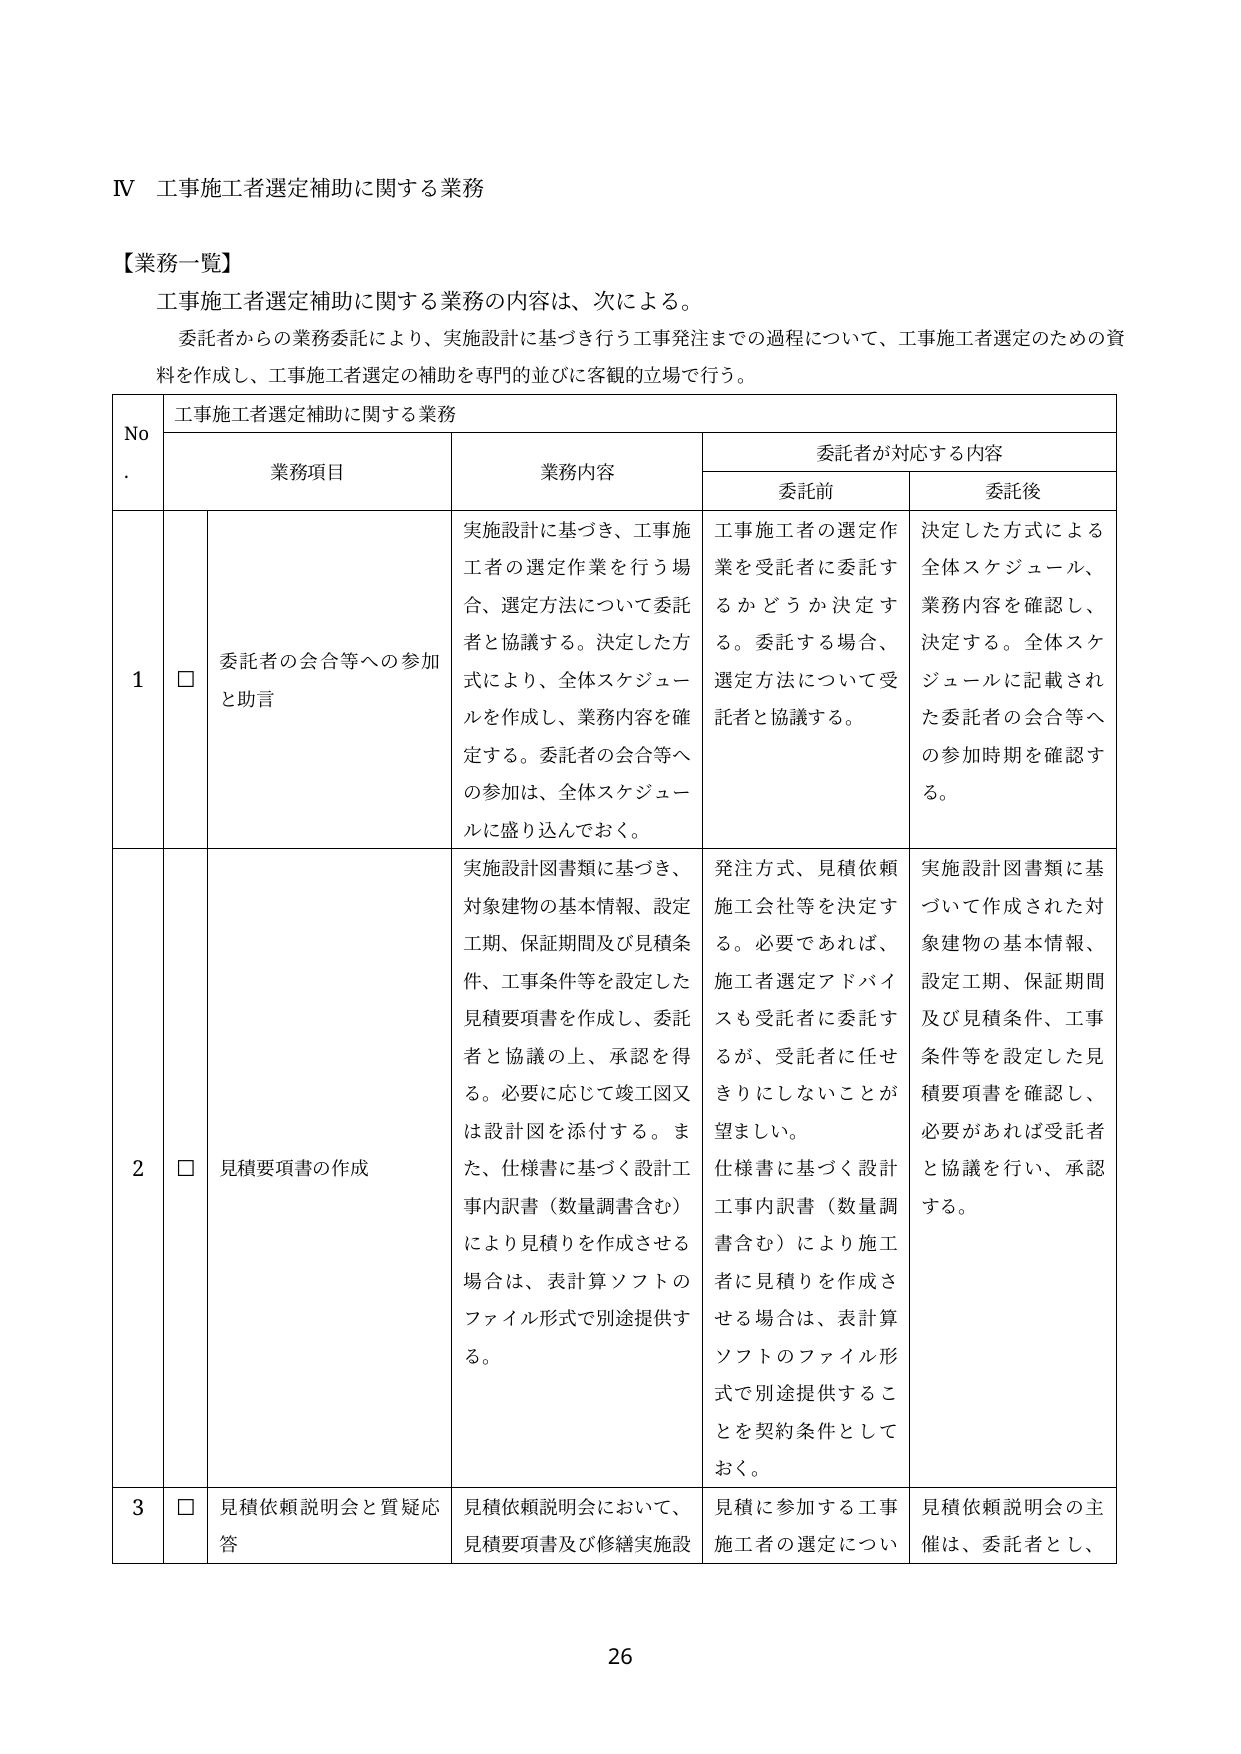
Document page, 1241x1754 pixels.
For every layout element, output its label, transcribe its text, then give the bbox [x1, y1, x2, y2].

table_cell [910, 1488, 1116, 1563]
table_header No. [113, 395, 163, 509]
text 委託者からの業務委託により、実施設計に基づき行う工事発注までの過程について、工事施工者選定のための資料を作成し、工事施工者選定の補助を専門的並びに客観的立場で行う。 [112, 318, 1128, 393]
table_cell 実施設計図書類に基づいて作成された対象建物の基本情報、設定工期、保証期間及び見積条件、工事条件等を設定した見積要項書を確認し、必要があれば受託者と協議を行い、承認する。 [910, 849, 1116, 1487]
table_cell 工事施工者の選定作業を受託者に委託するかどうか決定する。委託する場合、選定方法について受託者と協議する。 [703, 511, 909, 848]
table_cell [164, 1488, 207, 1563]
text Ⅳ 工事施工者選定補助に関する業務 [112, 168, 1128, 206]
table_cell 実施設計に基づき、工事施工者の選定作業を行う場合、選定方法について委託者と協議する。決定した方式により、全体スケジュールを作成し、業務内容を確定する。委託者の会合等への参加は、全体スケジュールに盛り込んでおく。 [452, 511, 702, 848]
table_cell 実施設計図書類に基づき、対象建物の基本情報、設定工期、保証期間及び見積条件、工事条件等を設定した見積要項書を作成し、委託者と協議の上、承認を得る。必要に応じて竣工図又は設計図を添付する。また、仕様書に基づく設計工事内訳書（数量調書含む）により見積りを作成させる場合は、表計算ソフトのファイル形式で別途提供する。 [452, 849, 702, 1487]
table_cell [164, 849, 207, 1487]
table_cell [452, 1488, 702, 1563]
table_cell 業務項目 [164, 433, 451, 509]
table_cell 委託後 [910, 472, 1116, 509]
table_cell [164, 511, 207, 848]
table_cell 委託者が対応する内容 [703, 433, 1116, 471]
text 【業務一覧】 [112, 243, 1128, 281]
table_cell 見積要項書の作成 [208, 849, 451, 1487]
table_cell 1 [113, 511, 163, 848]
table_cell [703, 1488, 909, 1563]
table_header 工事施工者選定補助に関する業務 [164, 395, 1116, 432]
table_cell 発注方式、見積依頼施工会社等を決定する。必要であれば、施工者選定アドバイスも受託者に委託するが、受託者に任せきりにしないことが望ましい。 仕様書に基づく設計工事内訳書（数量調書含む）により施工者に見積りを作成させる場合は、表計算ソフトのファイル形式で別途提供することを契約条件としておく。 [703, 849, 909, 1487]
table_cell 委託前 [703, 472, 909, 509]
table_cell 3 [113, 1488, 163, 1563]
table_cell 2 [113, 849, 163, 1487]
table_cell 業務内容 [452, 433, 702, 509]
table_cell 委託者の会合等への参加と助言 [208, 511, 451, 848]
table_cell 決定した方式による全体スケジュール、業務内容を確認し、決定する。全体スケジュールに記載された委託者の会合等への参加時期を確認する。 [910, 511, 1116, 848]
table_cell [208, 1488, 451, 1563]
text 工事施工者選定補助に関する業務の内容は、次による。 [112, 281, 1128, 318]
